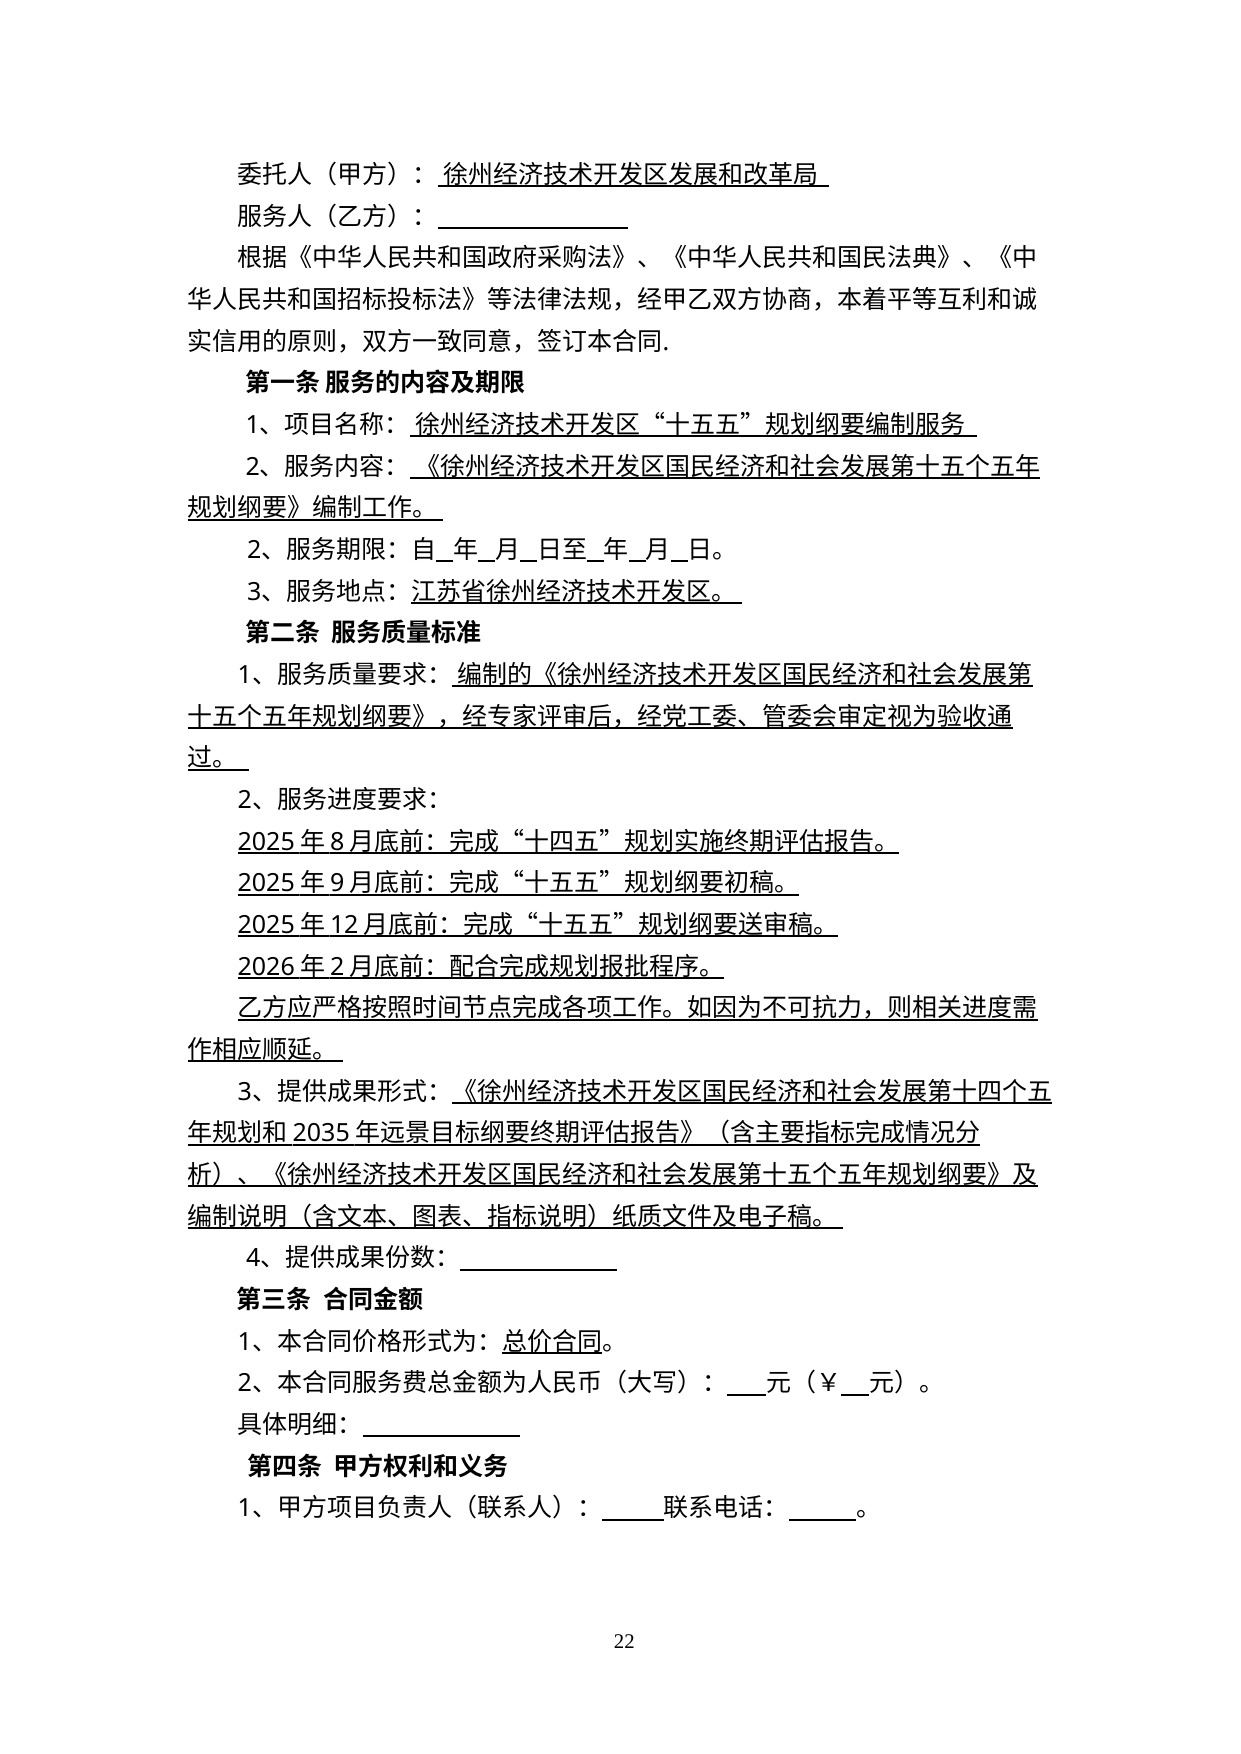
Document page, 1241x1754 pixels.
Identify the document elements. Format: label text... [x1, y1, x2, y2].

text 根据《中华人民共和国政府采购法》、《中华人民共和国民法典》、《中华人民共和国招标投标法》等法律法规，经甲乙双方协商，本着平等互利和诚实信用的原则，双方一致同意，签订本合同. [187, 233, 1053, 358]
text 服务人（乙方）： [187, 192, 1053, 233]
text 第二条 服务质量标准 [245, 608, 1053, 650]
text 3、服务地点：江苏省徐州经济技术开发区。 [187, 567, 1053, 608]
text 2、服务期限：自 年 月 日至 年 月 日。 [187, 525, 1053, 567]
text 2026年2月底前：配合完成规划报批程序。 [187, 942, 1053, 983]
text 具体明细： [187, 1400, 1053, 1442]
text 2、本合同服务费总金额为人民币（大写）： 元（￥ 元）。 [187, 1358, 1053, 1400]
text 2025年8月底前：完成“十四五”规划实施终期评估报告。 [187, 817, 1053, 858]
text 1、服务质量要求： 编制的《徐州经济技术开发区国民经济和社会发展第十五个五年规划纲要》，经专家评审后，经党工委、管委会审定视为验收通过。 [187, 650, 1053, 775]
text 4、提供成果份数： [187, 1233, 1053, 1275]
text 1、本合同价格形式为：总价合同。 [187, 1317, 1053, 1358]
text 乙方应严格按照时间节点完成各项工作。如因为不可抗力，则相关进度需作相应顺延。 [187, 983, 1053, 1067]
text 第四条 甲方权利和义务 [187, 1442, 1053, 1483]
text 2、服务进度要求： [187, 775, 1053, 817]
text 委托人（甲方）： 徐州经济技术开发区发展和改革局 [187, 150, 1053, 192]
text 第一条 服务的内容及期限 [245, 358, 1053, 400]
text 1、甲方项目负责人（联系人）： 联系电话： 。 [187, 1483, 1053, 1525]
text 2025年12月底前：完成“十五五”规划纲要送审稿。 [187, 900, 1053, 942]
text 第三条 合同金额 [187, 1275, 1053, 1317]
text 2、服务内容： 《徐州经济技术开发区国民经济和社会发展第十五个五年规划纲要》编制工作。 [187, 442, 1053, 525]
text 1、项目名称： 徐州经济技术开发区“十五五”规划纲要编制服务 [187, 400, 1053, 442]
text 3、提供成果形式：《徐州经济技术开发区国民经济和社会发展第十四个五年规划和2035年远景目标纲要终期评估报告》（含主要指标完成情况分析）、《徐州经济技术开发区国民经济和社会发展第十五个五年规划纲要》及编制说明（含文本、图表、指标说明）纸质文件及电子稿。 [187, 1067, 1053, 1233]
text 2025年9月底前：完成“十五五”规划纲要初稿。 [187, 858, 1053, 900]
